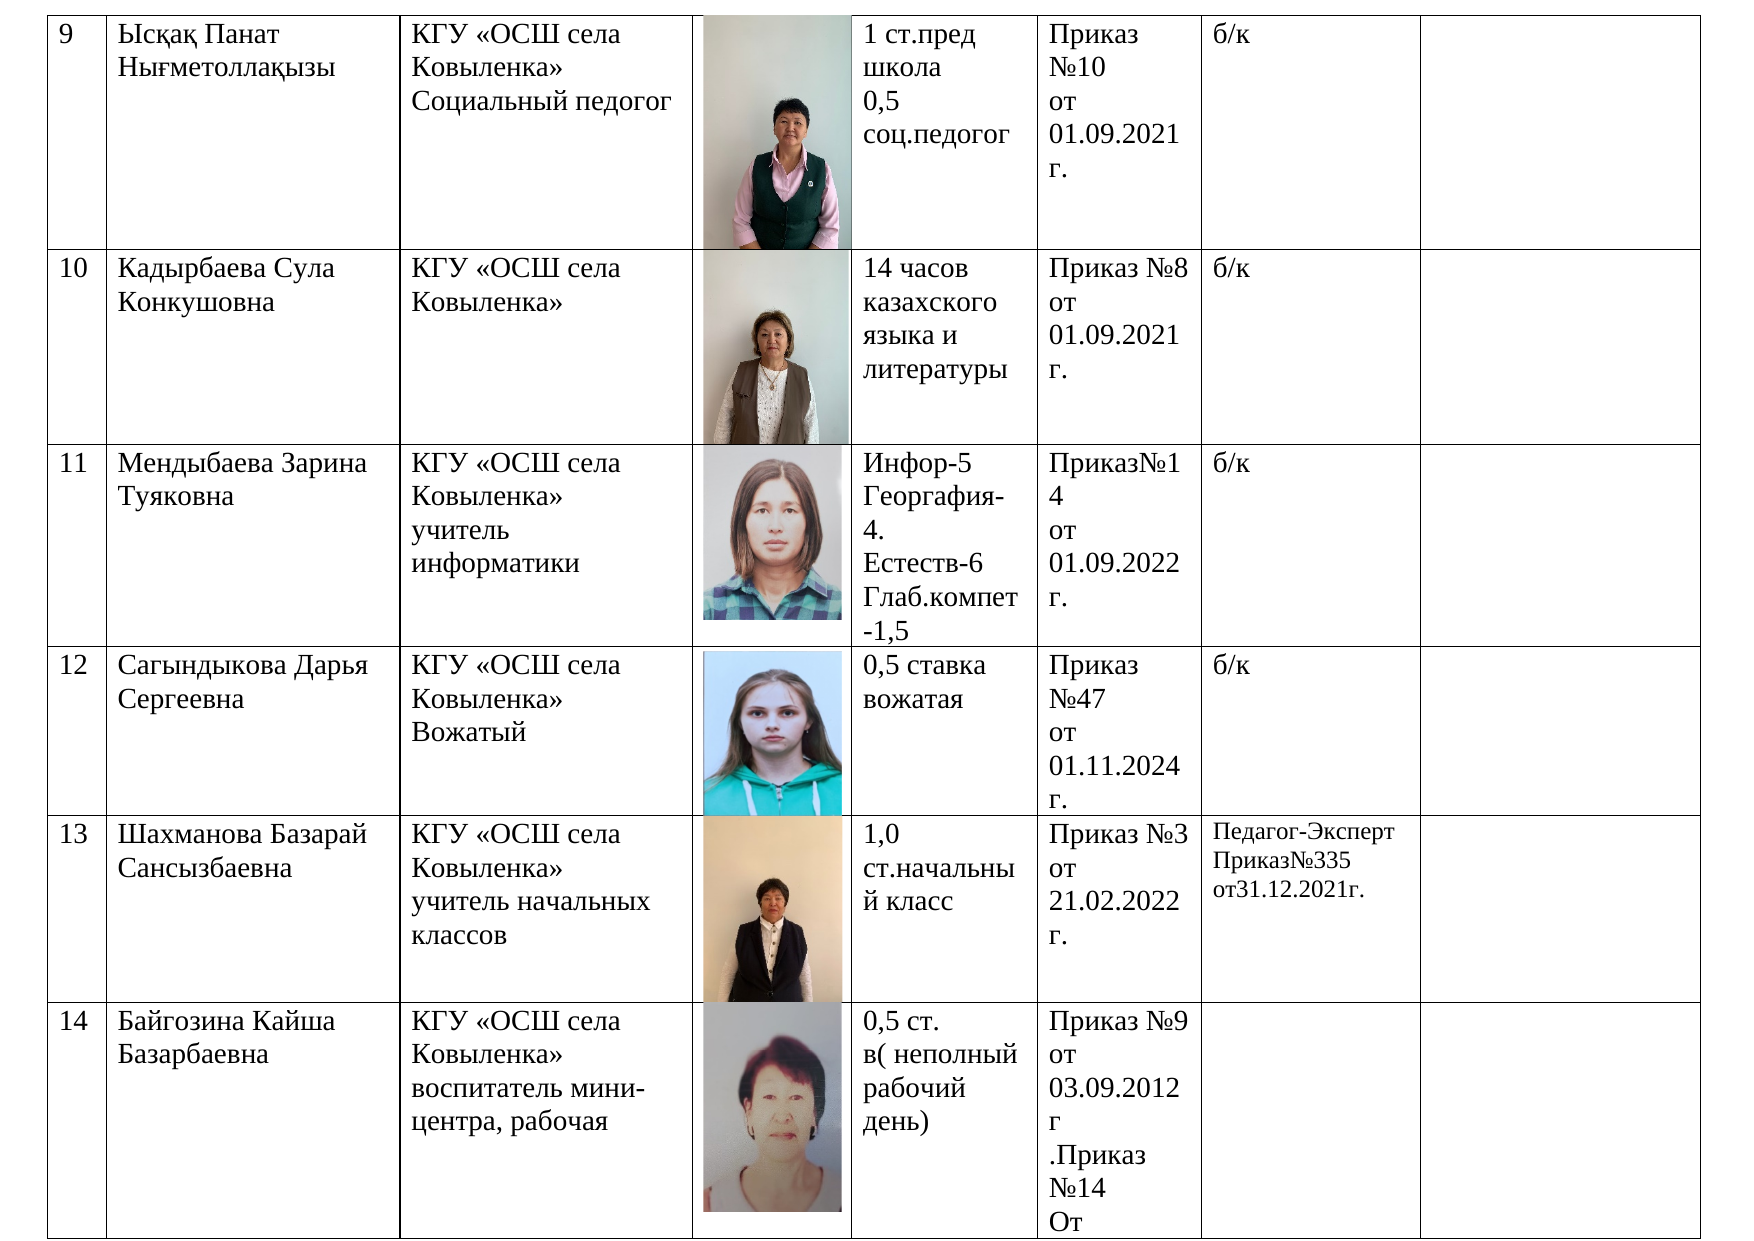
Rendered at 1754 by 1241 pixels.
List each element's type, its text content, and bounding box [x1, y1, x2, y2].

picture [703, 15, 852, 249]
table_cell 10 [48, 250, 106, 444]
table_cell [1421, 250, 1700, 444]
table_cell Приказ №3 от 21.02.2022г. [1038, 816, 1201, 1002]
table_cell Ысқақ Панат Нығметоллақызы [107, 16, 399, 249]
table_cell [1421, 1003, 1700, 1238]
table_cell б/к [1202, 16, 1420, 249]
table_cell [693, 647, 851, 815]
table_cell Приказ №47 от 01.11.2024г. [1038, 647, 1201, 815]
table_cell [843, 816, 851, 1002]
table_cell Шахманова Базарай Сансызбаевна [107, 816, 399, 1002]
table_cell 1 ст.пред школа 0,5 соц.педогог [852, 16, 1037, 249]
table_cell б/к [1202, 250, 1420, 444]
table_cell Сагындыкова Дарья Сергеевна [107, 647, 399, 815]
picture [703, 652, 843, 1212]
picture [703, 445, 842, 620]
table_cell КГУ «ОСШ села Ковыленка» [401, 250, 692, 444]
table_cell [1421, 445, 1700, 646]
table_cell [1421, 816, 1700, 1002]
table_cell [401, 1003, 692, 1238]
picture [703, 250, 849, 444]
table_cell 9 [48, 16, 106, 249]
table_cell КГУ «ОСШ села Ковыленка» Социальный педогог [401, 16, 692, 249]
table_cell [693, 250, 703, 444]
table_cell 14 часов казахского языка и литературы [852, 250, 1037, 444]
table_cell 13 [48, 816, 106, 1002]
table_cell 11 [48, 445, 106, 646]
table_cell Приказ №10 от 01.09.2021г. [1038, 16, 1201, 249]
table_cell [852, 1003, 1037, 1238]
table_cell Мендыбаева Зарина Туяковна [107, 445, 399, 646]
table_cell [693, 445, 851, 646]
table_cell [1421, 16, 1700, 249]
table_cell Приказ №8 от 01.09.2021г. [1038, 250, 1201, 444]
table_cell б/к [1202, 647, 1420, 815]
table_cell 0,5 ставка вожатая [852, 647, 1037, 815]
table_cell 14 [48, 1003, 106, 1238]
table_cell Приказ№14 от 01.09.2022г. [1038, 445, 1201, 646]
table_cell [1421, 647, 1700, 815]
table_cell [1038, 1003, 1201, 1238]
table_cell б/к [1202, 445, 1420, 646]
table_cell Кадырбаева Сула Конкушовна [107, 250, 399, 444]
table_cell 12 [48, 647, 106, 815]
table_cell Инфор-5 Георгафия-4. Естеств-6 Глаб.компет-1,5 [852, 445, 1037, 646]
table_cell КГУ «ОСШ села Ковыленка» учитель информатики [401, 445, 692, 646]
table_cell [107, 1003, 399, 1238]
table_cell КГУ «ОСШ села Ковыленка» учитель начальных классов [401, 816, 692, 1002]
table_cell КГУ «ОСШ села Ковыленка» Вожатый [401, 647, 692, 815]
table_cell [693, 1003, 851, 1238]
table_cell [1202, 1003, 1420, 1238]
table_cell [693, 816, 703, 1002]
table_cell 1,0 ст.начальный класс [852, 816, 1037, 1002]
table_cell [693, 16, 703, 249]
table_cell Педагог-Эксперт Приказ№335 от31.12.2021г. [1202, 816, 1420, 1002]
